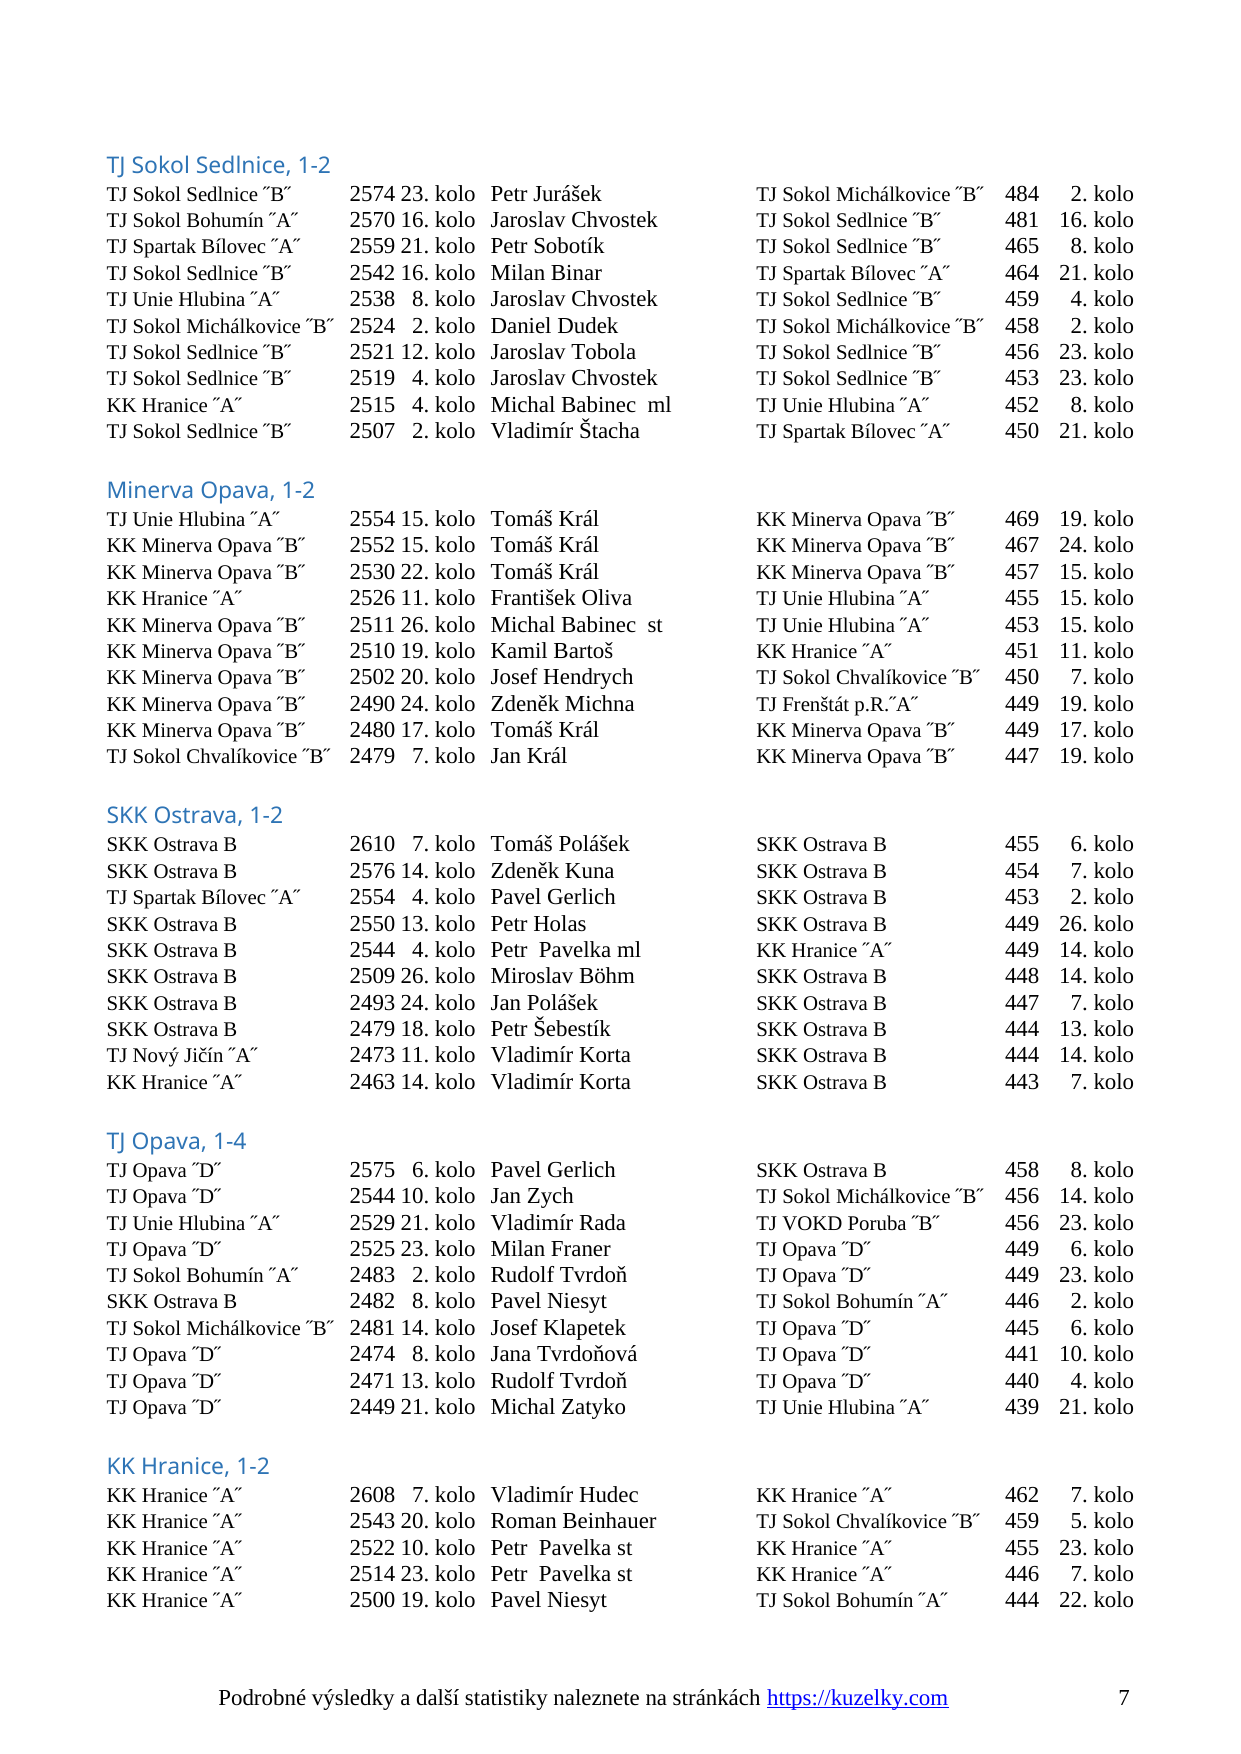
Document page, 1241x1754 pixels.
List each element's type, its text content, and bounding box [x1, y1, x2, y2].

text TJ Unie Hlubina ˝A˝ 2538 8. kolo Jaroslav Chvostek TJ Sokol Sedlnice ˝B˝ 459 4. kolo [106, 285, 1134, 312]
text KK Hranice ˝A˝ 2515 4. kolo Michal Babinec ml TJ Unie Hlubina ˝A˝ 452 8. kolo [106, 391, 1134, 417]
text SKK Ostrava B 2550 13. kolo Petr Holas SKK Ostrava B 449 26. kolo [106, 909, 1134, 936]
text TJ Sokol Michálkovice ˝B˝ 2524 2. kolo Daniel Dudek TJ Sokol Michálkovice ˝B˝ 458 2. kolo [106, 312, 1134, 338]
text TJ Spartak Bílovec ˝A˝ 2554 4. kolo Pavel Gerlich SKK Ostrava B 453 2. kolo [106, 883, 1134, 909]
text TJ Sokol Sedlnice ˝B˝ 2519 4. kolo Jaroslav Chvostek TJ Sokol Sedlnice ˝B˝ 453 23. kolo [106, 364, 1134, 391]
text TJ Sokol Sedlnice ˝B˝ 2574 23. kolo Petr Jurášek TJ Sokol Michálkovice ˝B˝ 484 2. kolo [106, 180, 1134, 206]
text KK Hranice ˝A˝ 2526 11. kolo František Oliva TJ Unie Hlubina ˝A˝ 455 15. kolo [106, 584, 1134, 611]
text TJ Nový Jičín ˝A˝ 2473 11. kolo Vladimír Korta SKK Ostrava B 444 14. kolo [106, 1041, 1134, 1068]
text KK Minerva Opava ˝B˝ 2480 17. kolo Tomáš Král KK Minerva Opava ˝B˝ 449 17. kolo [106, 716, 1134, 742]
text KK Minerva Opava ˝B˝ 2510 19. kolo Kamil Bartoš KK Hranice ˝A˝ 451 11. kolo [106, 637, 1134, 663]
text SKK Ostrava B 2576 14. kolo Zdeněk Kuna SKK Ostrava B 454 7. kolo [106, 857, 1134, 883]
text TJ Unie Hlubina ˝A˝ 2554 15. kolo Tomáš Král KK Minerva Opava ˝B˝ 469 19. kolo [106, 505, 1134, 532]
text TJ Sokol Michálkovice ˝B˝ 2481 14. kolo Josef Klapetek TJ Opava ˝D˝ 445 6. kolo [106, 1314, 1134, 1340]
text SKK Ostrava B 2493 24. kolo Jan Polášek SKK Ostrava B 447 7. kolo [106, 989, 1134, 1015]
text KK Hranice ˝A˝ 2522 10. kolo Petr Pavelka st KK Hranice ˝A˝ 455 23. kolo [106, 1534, 1134, 1560]
text SKK Ostrava B 2544 4. kolo Petr Pavelka ml KK Hranice ˝A˝ 449 14. kolo [106, 936, 1134, 962]
text TJ Sokol Sedlnice ˝B˝ 2542 16. kolo Milan Binar TJ Spartak Bílovec ˝A˝ 464 21. kolo [106, 259, 1134, 285]
text SKK Ostrava B 2509 26. kolo Miroslav Böhm SKK Ostrava B 448 14. kolo [106, 962, 1134, 989]
subtitle TJ Sokol Sedlnice, 1-2 [106, 149, 1134, 180]
text KK Hranice ˝A˝ 2500 19. kolo Pavel Niesyt TJ Sokol Bohumín ˝A˝ 444 22. kolo [106, 1587, 1134, 1613]
text KK Hranice ˝A˝ 2514 23. kolo Petr Pavelka st KK Hranice ˝A˝ 446 7. kolo [106, 1560, 1134, 1587]
text TJ Opava ˝D˝ 2544 10. kolo Jan Zych TJ Sokol Michálkovice ˝B˝ 456 14. kolo [106, 1182, 1134, 1208]
text TJ Spartak Bílovec ˝A˝ 2559 21. kolo Petr Sobotík TJ Sokol Sedlnice ˝B˝ 465 8. kolo [106, 233, 1134, 259]
subtitle Minerva Opava, 1-2 [106, 474, 1134, 505]
subtitle SKK Ostrava, 1-2 [106, 799, 1134, 831]
text TJ Unie Hlubina ˝A˝ 2529 21. kolo Vladimír Rada TJ VOKD Poruba ˝B˝ 456 23. kolo [106, 1208, 1134, 1235]
text TJ Opava ˝D˝ 2525 23. kolo Milan Franer TJ Opava ˝D˝ 449 6. kolo [106, 1235, 1134, 1261]
text KK Hranice ˝A˝ 2608 7. kolo Vladimír Hudec KK Hranice ˝A˝ 462 7. kolo [106, 1481, 1134, 1507]
text TJ Opava ˝D˝ 2575 6. kolo Pavel Gerlich SKK Ostrava B 458 8. kolo [106, 1156, 1134, 1182]
text KK Minerva Opava ˝B˝ 2530 22. kolo Tomáš Král KK Minerva Opava ˝B˝ 457 15. kolo [106, 558, 1134, 584]
subtitle KK Hranice, 1-2 [106, 1450, 1134, 1481]
text KK Minerva Opava ˝B˝ 2511 26. kolo Michal Babinec st TJ Unie Hlubina ˝A˝ 453 15. kolo [106, 611, 1134, 637]
text TJ Sokol Bohumín ˝A˝ 2570 16. kolo Jaroslav Chvostek TJ Sokol Sedlnice ˝B˝ 481 16. kolo [106, 206, 1134, 233]
text KK Hranice ˝A˝ 2543 20. kolo Roman Beinhauer TJ Sokol Chvalíkovice ˝B˝ 459 5. kolo [106, 1507, 1134, 1534]
text TJ Opava ˝D˝ 2471 13. kolo Rudolf Tvrdoň TJ Opava ˝D˝ 440 4. kolo [106, 1367, 1134, 1393]
text KK Minerva Opava ˝B˝ 2490 24. kolo Zdeněk Michna TJ Frenštát p.R.˝A˝ 449 19. kolo [106, 690, 1134, 716]
text SKK Ostrava B 2610 7. kolo Tomáš Polášek SKK Ostrava B 455 6. kolo [106, 831, 1134, 857]
text TJ Opava ˝D˝ 2449 21. kolo Michal Zatyko TJ Unie Hlubina ˝A˝ 439 21. kolo [106, 1393, 1134, 1419]
text TJ Opava ˝D˝ 2474 8. kolo Jana Tvrdoňová TJ Opava ˝D˝ 441 10. kolo [106, 1340, 1134, 1367]
text TJ Sokol Sedlnice ˝B˝ 2521 12. kolo Jaroslav Tobola TJ Sokol Sedlnice ˝B˝ 456 23. kolo [106, 338, 1134, 364]
text KK Hranice ˝A˝ 2463 14. kolo Vladimír Korta SKK Ostrava B 443 7. kolo [106, 1068, 1134, 1094]
text KK Minerva Opava ˝B˝ 2552 15. kolo Tomáš Král KK Minerva Opava ˝B˝ 467 24. kolo [106, 532, 1134, 558]
text TJ Sokol Chvalíkovice ˝B˝ 2479 7. kolo Jan Král KK Minerva Opava ˝B˝ 447 19. kolo [106, 742, 1134, 769]
subtitle TJ Opava, 1-4 [106, 1124, 1134, 1156]
text KK Minerva Opava ˝B˝ 2502 20. kolo Josef Hendrych TJ Sokol Chvalíkovice ˝B˝ 450 7. kolo [106, 663, 1134, 690]
text SKK Ostrava B 2479 18. kolo Petr Šebestík SKK Ostrava B 444 13. kolo [106, 1015, 1134, 1041]
text TJ Sokol Sedlnice ˝B˝ 2507 2. kolo Vladimír Štacha TJ Spartak Bílovec ˝A˝ 450 21. kolo [106, 417, 1134, 443]
text TJ Sokol Bohumín ˝A˝ 2483 2. kolo Rudolf Tvrdoň TJ Opava ˝D˝ 449 23. kolo [106, 1261, 1134, 1288]
text SKK Ostrava B 2482 8. kolo Pavel Niesyt TJ Sokol Bohumín ˝A˝ 446 2. kolo [106, 1288, 1134, 1314]
